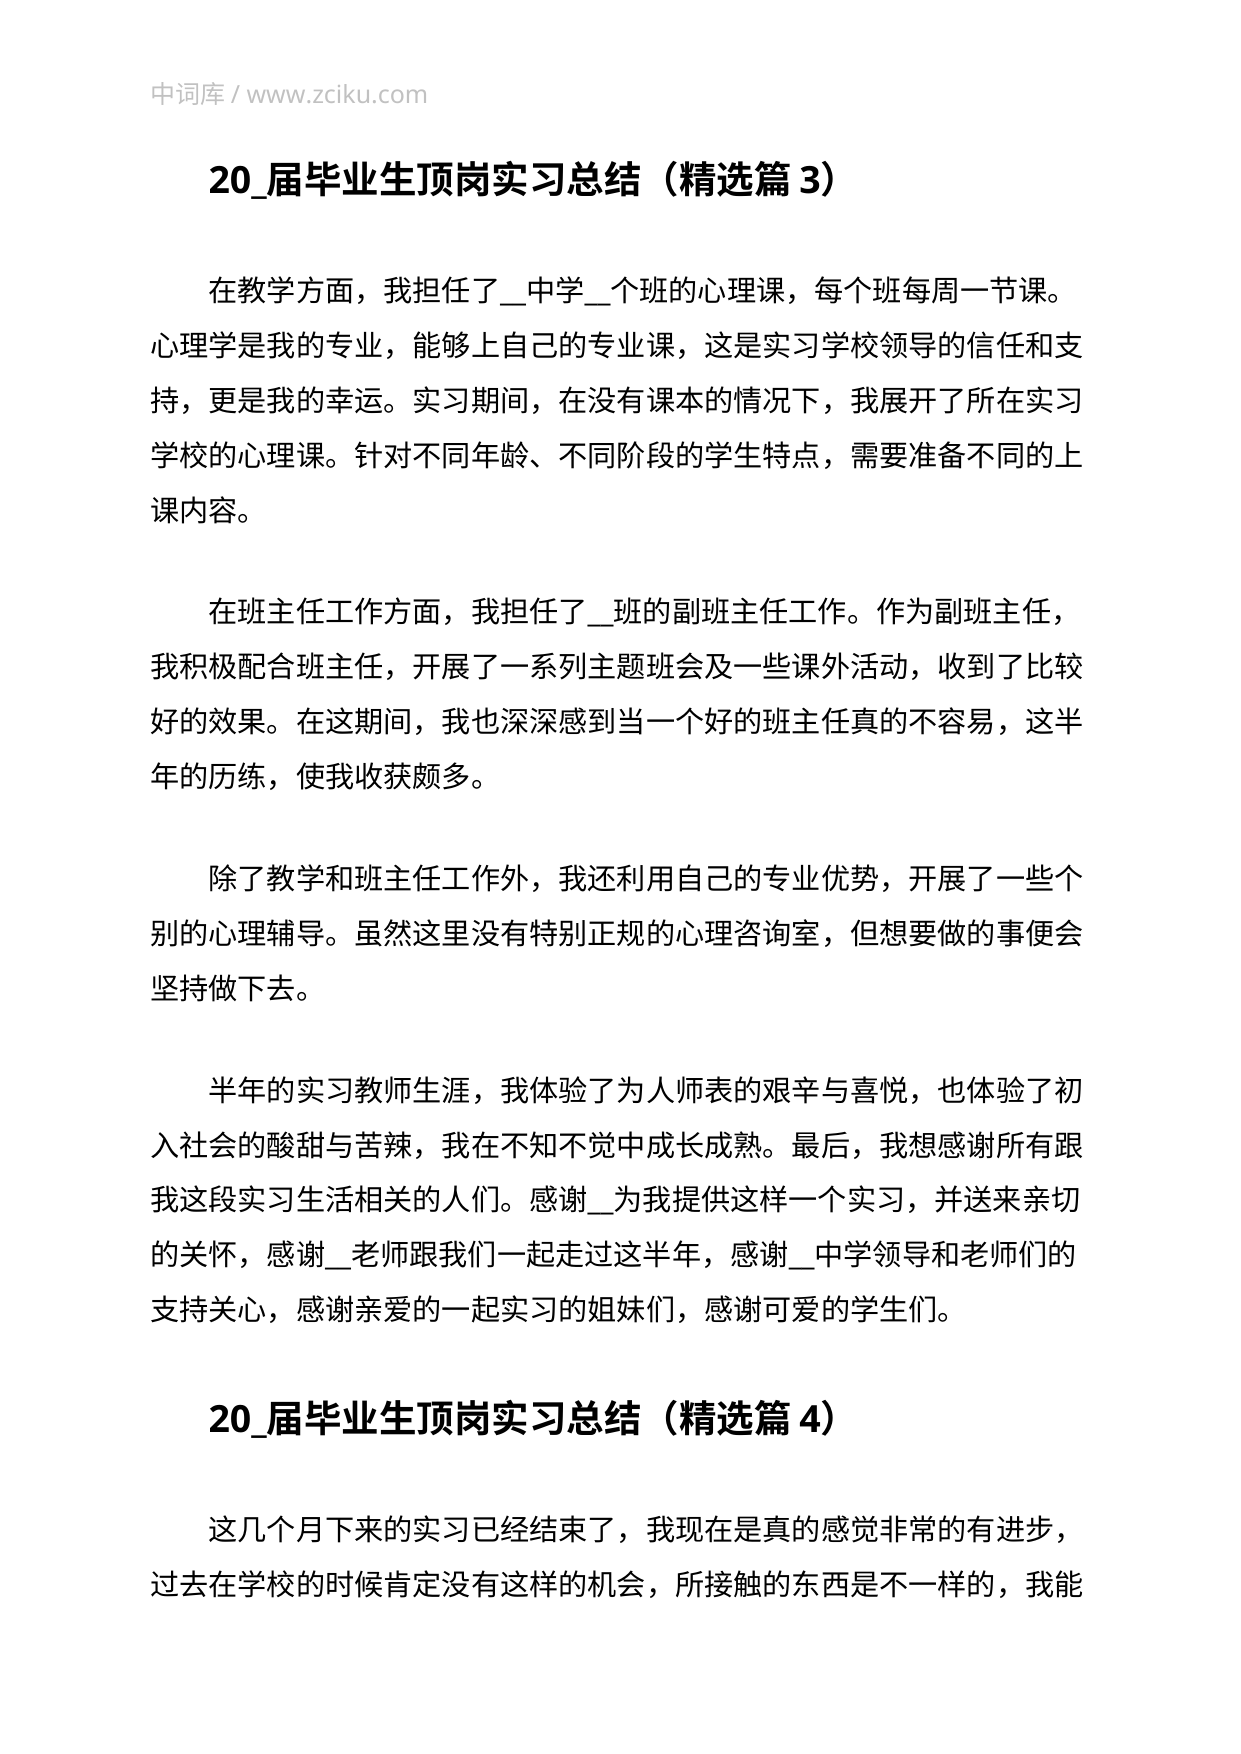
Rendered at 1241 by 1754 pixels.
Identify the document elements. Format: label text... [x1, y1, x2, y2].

text 在教学方面，我担任了__中学__个班的心理课，每个班每周一节课。心理学是我的专业，能够上自己的专业课，这是实习学校领导的信任和支持，更是我的幸运。实习期间，在没有课本的情况下，我展开了所在实习学校的心理课。针对不同年龄、不同阶段的学生特点，需要准备不同的上课内容。 [150, 268, 1090, 529]
text 20_届毕业生顶岗实习总结（精选篇4） [150, 1389, 1090, 1443]
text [150, 1506, 1090, 1603]
text 在班主任工作方面，我担任了__班的副班主任工作。作为副班主任，我积极配合班主任，开展了一系列主题班会及一些课外活动，收到了比较好的效果。在这期间，我也深深感到当一个好的班主任真的不容易，这半年的历练，使我收获颇多。 [150, 589, 1090, 796]
text 半年的实习教师生涯，我体验了为人师表的艰辛与喜悦，也体验了初入社会的酸甜与苦辣，我在不知不觉中成长成熟。最后，我想感谢所有跟我这段实习生活相关的人们。感谢__为我提供这样一个实习，并送来亲切的关怀，感谢__老师跟我们一起走过这半年，感谢__中学领导和老师们的支持关心，感谢亲爱的一起实习的姐妹们，感谢可爱的学生们。 [150, 1067, 1090, 1329]
text 20_届毕业生顶岗实习总结（精选篇3） [150, 150, 1090, 204]
text 除了教学和班主任工作外，我还利用自己的专业优势，开展了一些个别的心理辅导。虽然这里没有特别正规的心理咨询室，但想要做的事便会坚持做下去。 [150, 856, 1090, 1008]
